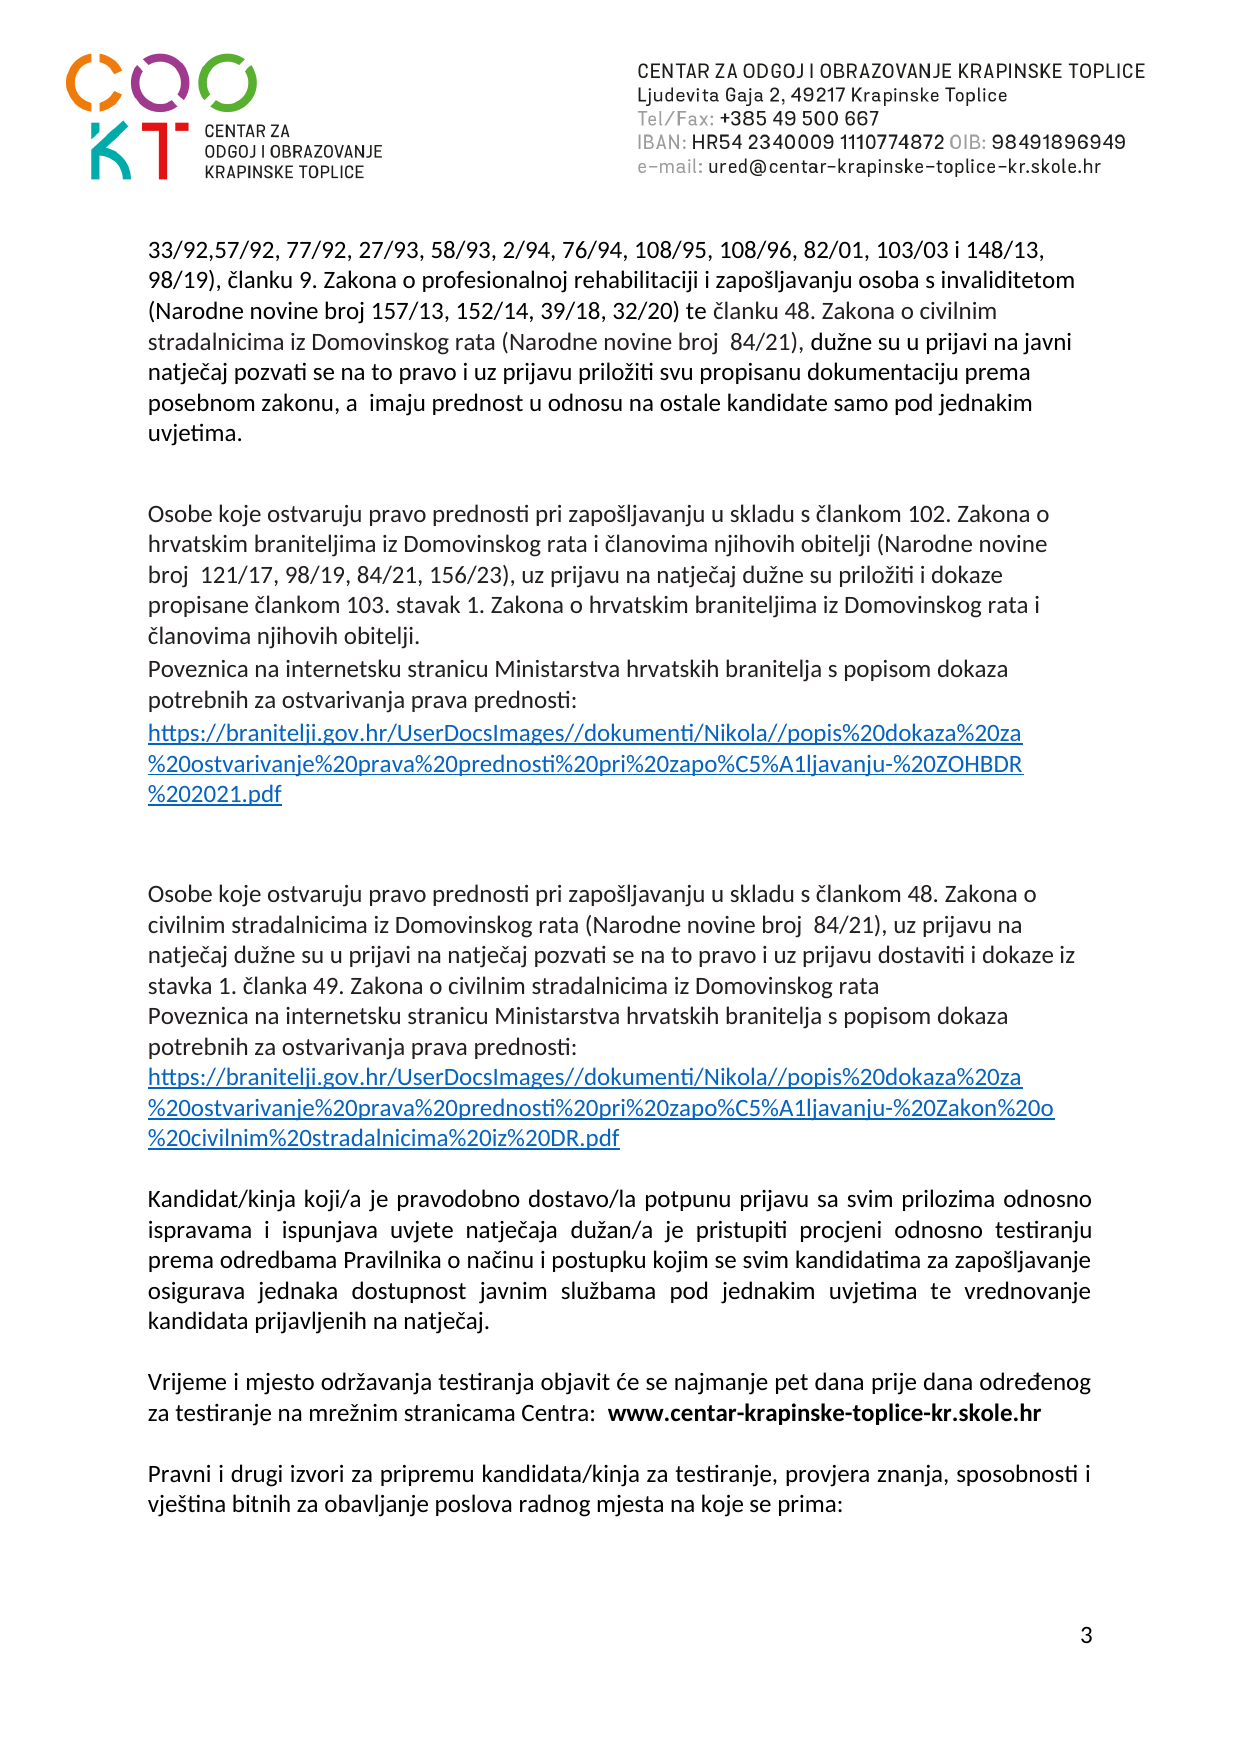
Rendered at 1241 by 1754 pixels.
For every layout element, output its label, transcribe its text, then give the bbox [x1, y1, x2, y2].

text Poveznica na internetsku stranicu Ministarstva hrvatskih branitelja s popisom dokaza potrebnih za ostvarivanja prava prednosti: [148, 653, 1093, 714]
text Osobe koje ostvaruju pravo prednosti pri zapošljavanju u skladu s člankom 102. Zakona o hrvatskim braniteljima iz Domovinskog rata i članovima njihovih obitelji (Narodne novine broj 121/17, 98/19, 84/21, 156/23), uz prijavu na natječaj dužne su priložiti i dokaze propisane člankom 103. stavak 1. Zakona o hrvatskim braniteljima iz Domovinskog rata i članovima njihovih obitelji. [148, 498, 1093, 651]
picture [0, 4, 1241, 235]
text potrebnih za ostvarivanja prava prednosti: [148, 1031, 1093, 1061]
text Vrijeme i mjesto održavanja testiranja objavit će se najmanje pet dana prije dana određenog za testiranje na mrežnim stranicama Centra: www.centar-krapinske-toplice-kr.skole.hr [148, 1367, 1093, 1428]
text Osobe koje ostvaruju pravo prednosti pri zapošljavanju u skladu s člankom 48. Zakona o civilnim stradalnicima iz Domovinskog rata (Narodne novine broj 84/21), uz prijavu na natječaj dužne su u prijavi na natječaj pozvati se na to pravo i uz prijavu dostaviti i dokaze iz stavka 1. članka 49. Zakona o civilnim stradalnicima iz Domovinskog rata [148, 878, 1093, 1000]
text https://branitelji.gov.hr/UserDocsImages//dokumenti/Nikola//popis%20dokaza%20za%20ostvarivanje%20prava%20prednosti%20pri%20zapo%C5%A1ljavanju-%20Zakon%20o%20civilnim%20stradalnicima%20iz%20DR.pdf [148, 1061, 1093, 1153]
text Kandidat/kinja koji/a je pravodobno dostavo/la potpunu prijavu sa svim prilozima odnosno ispravama i ispunjava uvjete natječaja dužan/a je pristupiti procjeni odnosno testiranju prema odredbama Pravilnika o načinu i postupku kojim se svim kandidatima za zapošljavanje osigurava jednaka dostupnost javnim službama pod jednakim uvjetima te vrednovanje kandidata prijavljenih na natječaj. [148, 1183, 1093, 1336]
text https://branitelji.gov.hr/UserDocsImages//dokumenti/Nikola//popis%20dokaza%20za%20ostvarivanje%20prava%20prednosti%20pri%20zapo%C5%A1ljavanju-%20ZOHBDR%202021.pdf [148, 717, 1093, 809]
text Poveznica na internetsku stranicu Ministarstva hrvatskih branitelja s popisom dokaza [148, 1000, 1093, 1031]
text Pravni i drugi izvori za pripremu kandidata/kinja za testiranje, provjera znanja, sposobnosti i vještina bitnih za obavljanje poslova radnog mjesta na koje se prima: [148, 1458, 1093, 1519]
